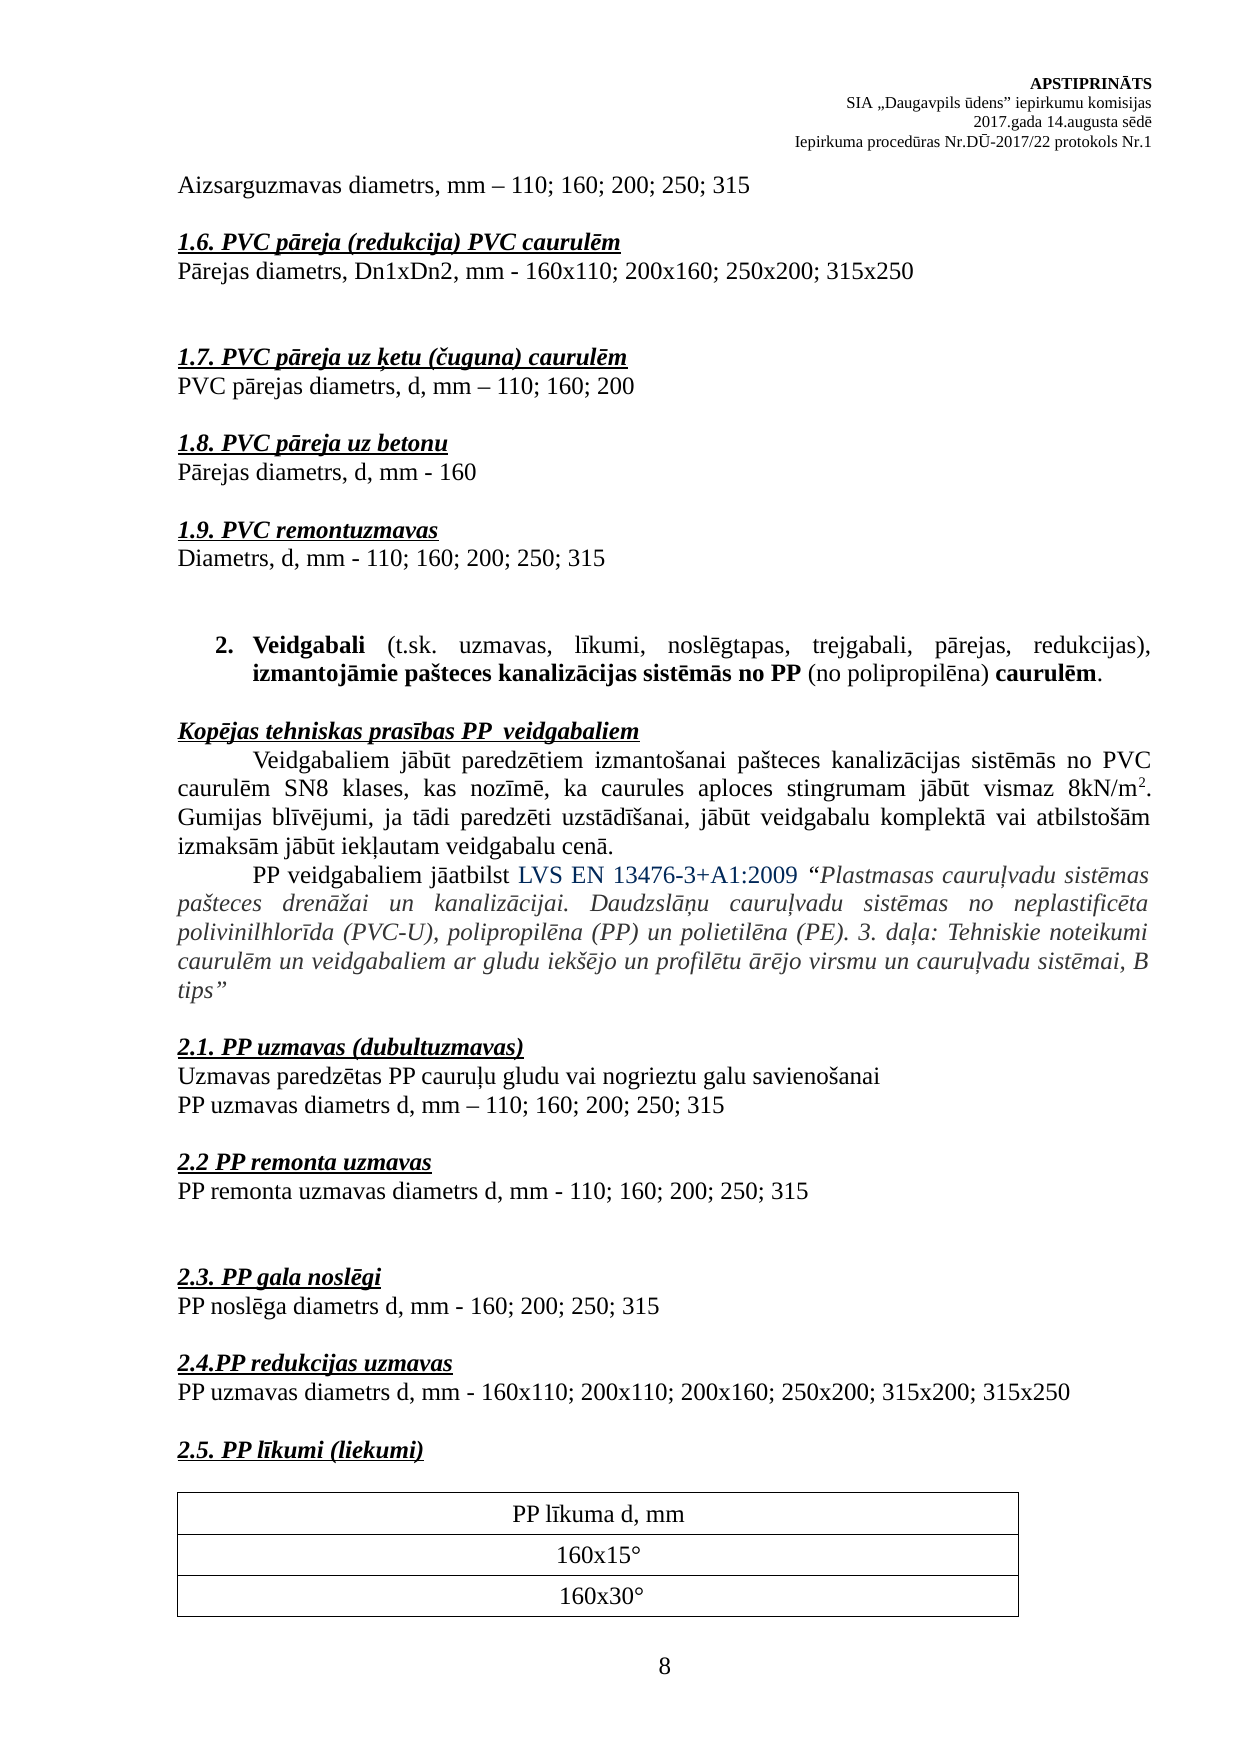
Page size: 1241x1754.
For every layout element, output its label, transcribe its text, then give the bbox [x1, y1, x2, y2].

text Pārejas diametrs, Dn1xDn2, mm - 160x110; 200x160; 250x200; 315x250 [177, 256, 1152, 285]
text Veidgabaliem jābūt paredzētiem izmantošanai pašteces kanalizācijas sistēmās no PVC caurulēm SN8 klases, kas nozīmē, ka caurules aploces stingrumam jābūt vismaz 8kN/m2. Gumijas blīvējumi, ja tādi paredzēti uzstādīšanai, jābūt veidgabalu komplektā vai atbilstošām izmaksām jābūt iekļautam veidgabalu cenā. [177, 745, 1152, 860]
text 2.3. PP gala noslēgi [177, 1262, 1152, 1291]
text PVC pārejas diametrs, d, mm – 110; 160; 200 [177, 371, 1152, 400]
table_cell 160x15° [178, 1535, 1018, 1575]
text 1.9. PVC remontuzmavas [177, 515, 1152, 543]
list Veidgabali (t.sk. uzmavas, līkumi, noslēgtapas, trejgabali, pārejas, redukcijas), izmantojāmie pašteces kanalizācijas sistēmās no PP (no polipropilēna) caurulēm. [215, 630, 1152, 687]
text PP uzmavas diametrs d, mm – 110; 160; 200; 250; 315 [177, 1090, 1152, 1118]
text Uzmavas paredzētas PP cauruļu gludu vai nogrieztu galu savienošanai [177, 1061, 1152, 1090]
text 1.8. PVC pāreja uz betonu [177, 428, 1152, 457]
text 2.2 PP remonta uzmavas [177, 1147, 1152, 1176]
table_cell 160x30° [178, 1576, 1018, 1616]
text 2.5. PP līkumi (liekumi) [177, 1435, 1152, 1463]
text Aizsarguzmavas diametrs, mm – 110; 160; 200; 250; 315 [177, 170, 1152, 198]
text 1.7. PVC pāreja uz ķetu (čuguna) caurulēm [177, 342, 1152, 371]
table_header PP līkuma d, mm [178, 1493, 1018, 1533]
text PP uzmavas diametrs d, mm - 160x110; 200x110; 200x160; 250x200; 315x200; 315x250 [177, 1377, 1152, 1406]
text PP noslēga diametrs d, mm - 160; 200; 250; 315 [177, 1291, 1152, 1320]
text Diametrs, d, mm - 110; 160; 200; 250; 315 [177, 543, 1152, 572]
text 1.6. PVC pāreja (redukcija) PVC caurulēm [177, 227, 1152, 256]
text Pārejas diametrs, d, mm - 160 [177, 457, 1152, 486]
text PP remonta uzmavas diametrs d, mm - 110; 160; 200; 250; 315 [177, 1176, 1152, 1205]
text PP veidgabaliem jāatbilst LVS EN 13476-3+A1:2009 “Plastmasas cauruļvadu sistēmas pašteces drenāžai un kanalizācijai. Daudzslāņu cauruļvadu sistēmas no neplastificēta polivinilhlorīda (PVC-U), polipropilēna (PP) un polietilēna (PE). 3. daļa: Tehniskie noteikumi caurulēm un veidgabaliem ar gludu iekšējo un profilētu ārējo virsmu un cauruļvadu sistēmai, B tips” [177, 860, 1152, 1003]
text 2.4.PP redukcijas uzmavas [177, 1348, 1152, 1377]
text Kopējas tehniskas prasības PP veidgabaliem [177, 716, 1152, 745]
text 2.1. PP uzmavas (dubultuzmavas) [177, 1032, 1152, 1061]
